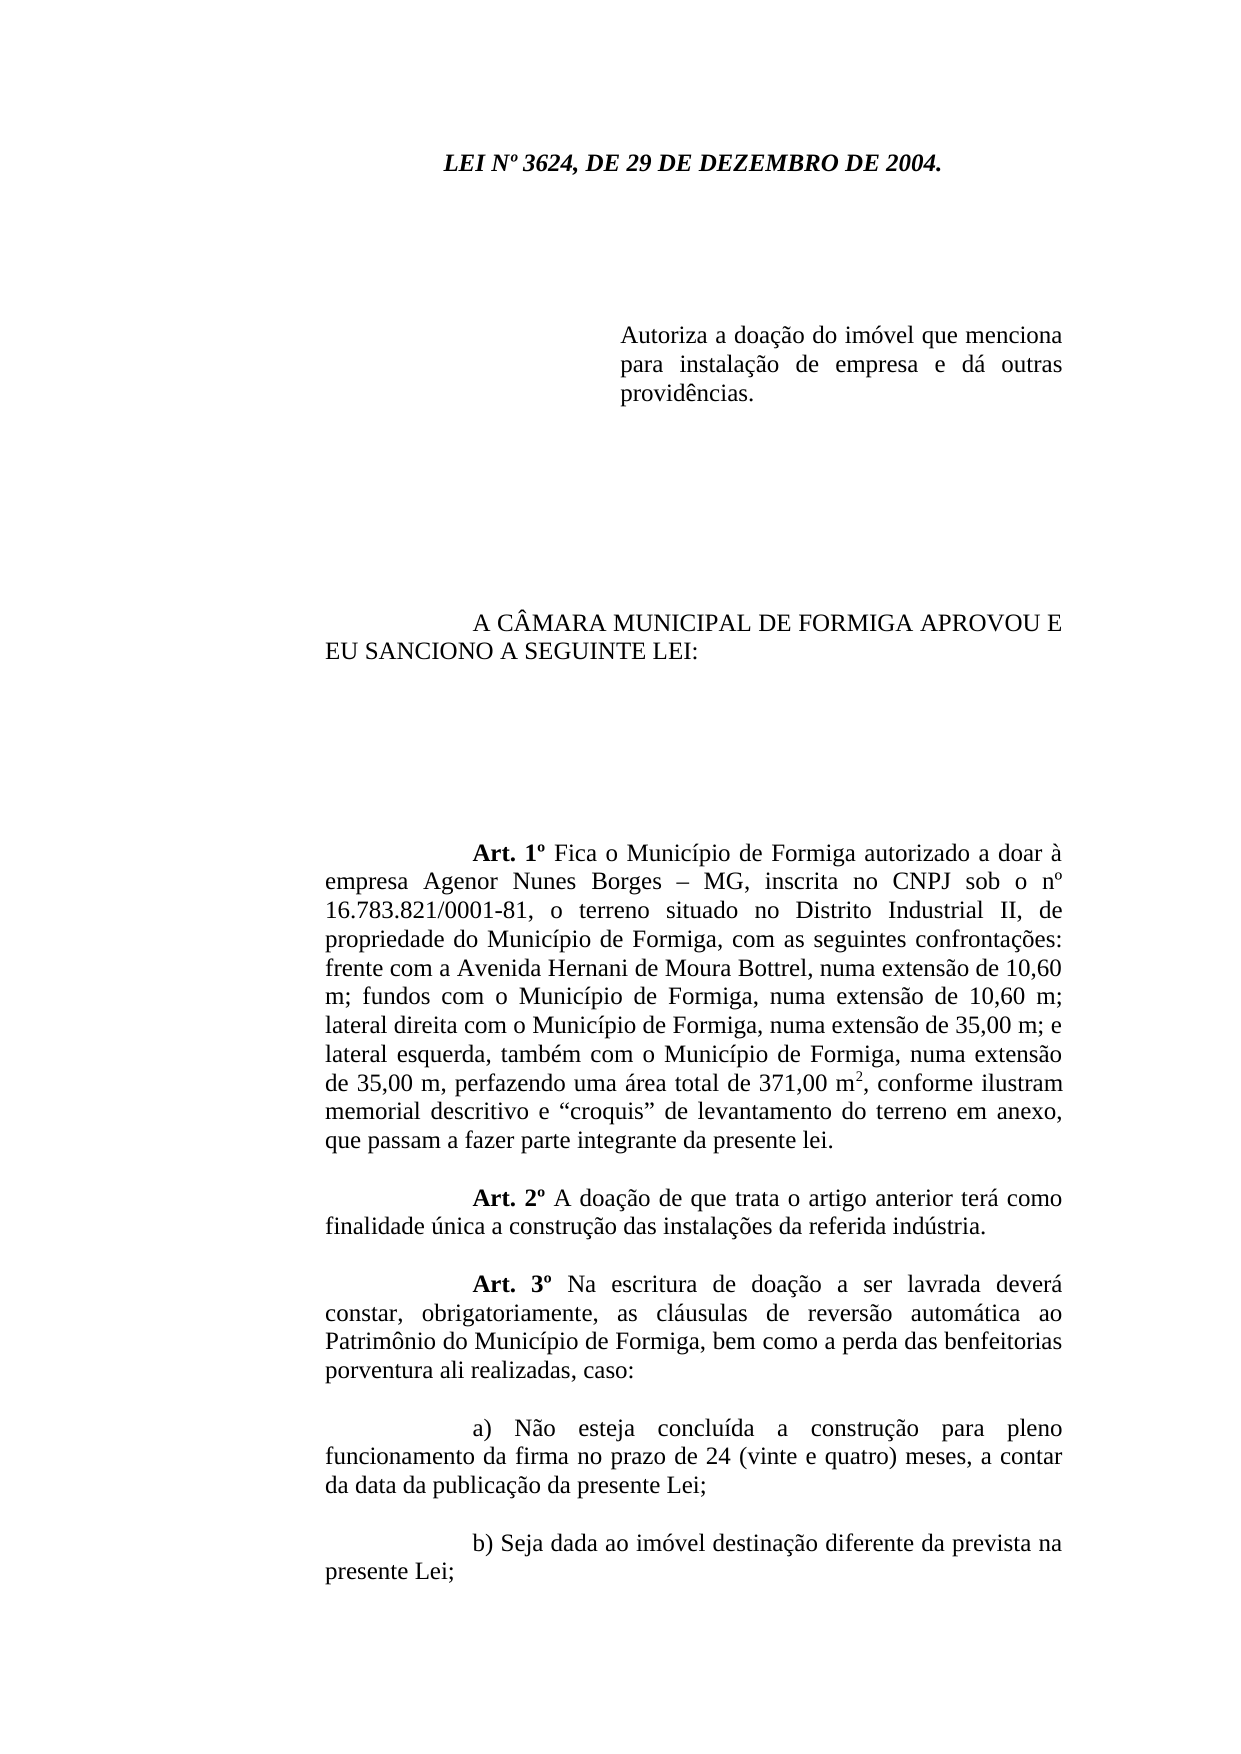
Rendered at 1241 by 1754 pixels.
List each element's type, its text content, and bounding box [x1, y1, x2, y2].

text Art. 3º Na escritura de doação a ser lavrada deverá constar, obrigatoriamente, as cláusulas de reversão automática ao Patrimônio do Município de Formiga, bem como a perda das benfeitorias porventura ali realizadas, caso: [325, 1269, 1063, 1384]
text A CÂMARA MUNICIPAL DE FORMIGA APROVOU E EU SANCIONO A SEGUINTE LEI: [325, 608, 1063, 665]
text Art. 2º A doação de que trata o artigo anterior terá como finalidade única a construção das instalações da referida indústria. [325, 1183, 1063, 1240]
text LEI Nº 3624, DE 29 DE DEZEMBRO DE 2004. [325, 148, 1063, 176]
text b) Seja dada ao imóvel destinação diferente da prevista na presente Lei; [325, 1528, 1063, 1585]
text Autoriza a doação do imóvel que menciona para instalação de empresa e dá outras providências. [620, 320, 1063, 406]
text Art. 1º Fica o Município de Formiga autorizado a doar à empresa Agenor Nunes Borges – MG, inscrita no CNPJ sob o nº 16.783.821/0001-81, o terreno situado no Distrito Industrial II, de propriedade do Município de Formiga, com as seguintes confrontações: frente com a Avenida Hernani de Moura Bottrel, numa extensão de ; fundos com o Município de Formiga, numa extensão de ; lateral direita com o Município de Formiga, numa extensão de ; e lateral esquerda, também com o Município de Formiga, numa extensão de , perfazendo uma área total de , conforme ilustram memorial descritivo e “croquis” de levantamento do terreno em anexo, que passam a fazer parte integrante da presente lei. [325, 838, 1063, 1154]
text a) Não esteja concluída a construção para pleno funcionamento da firma no prazo de 24 (vinte e quatro) meses, a contar da data da publicação da presente Lei; [325, 1413, 1063, 1499]
